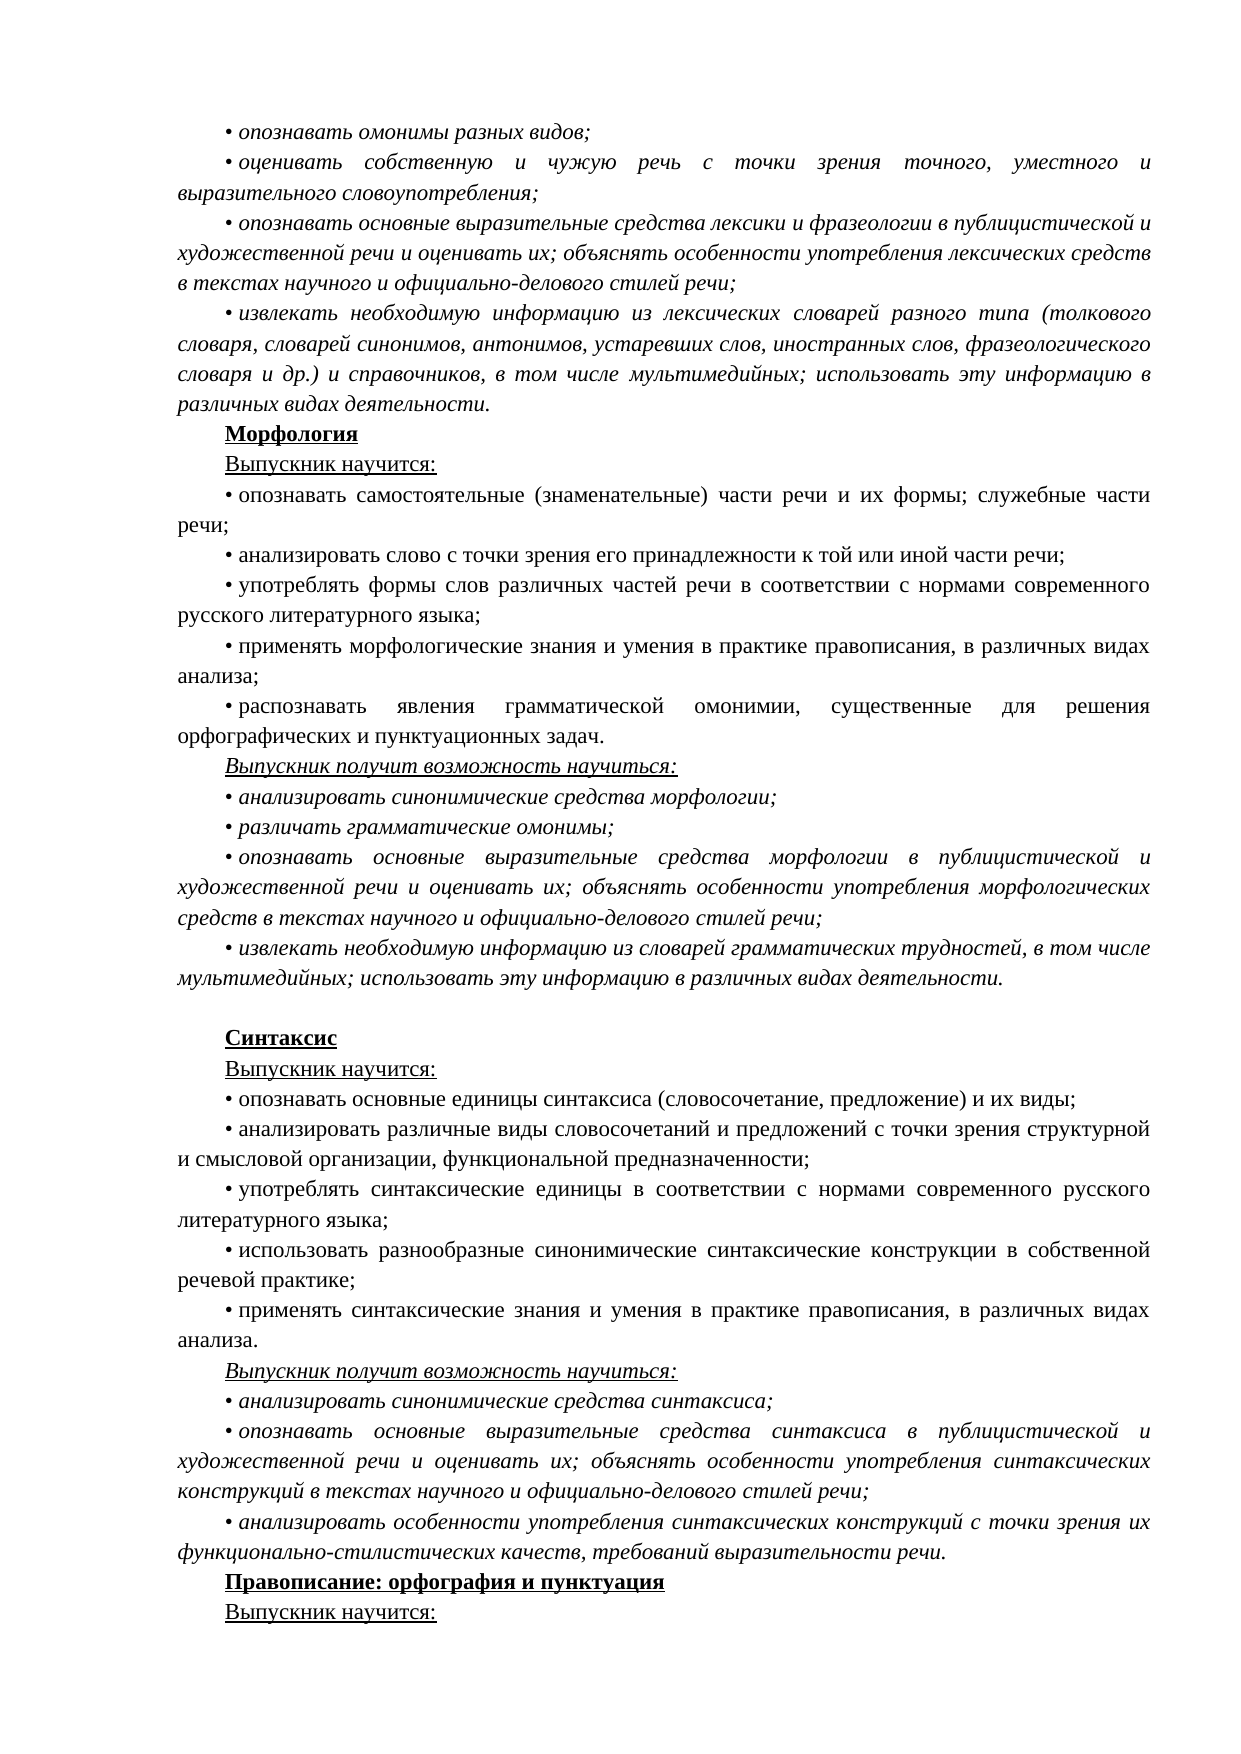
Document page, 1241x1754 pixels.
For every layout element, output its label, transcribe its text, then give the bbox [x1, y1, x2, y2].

text Правописание: орфография и пунктуация [177, 1568, 1152, 1594]
text Выпускник получит возможность научиться: [177, 1357, 1152, 1383]
text • опознавать основные единицы синтаксиса (словосочетание, предложение) и их виды; [177, 1085, 1152, 1111]
text Выпускник научится: [177, 1598, 1152, 1625]
text • распознавать явления грамматической омонимии, существенные для решения орфографических и пунктуационных задач. [177, 692, 1152, 749]
text • использовать разнообразные синонимические синтаксические конструкции в собственной речевой практике; [177, 1236, 1152, 1292]
text • оценивать собственную и чужую речь с точки зрения точного, уместного и выразительного словоупотребления; [177, 148, 1152, 205]
text Морфология [177, 420, 1152, 447]
text • анализировать синонимические средства синтаксиса; [177, 1387, 1152, 1413]
text • опознавать самостоятельные (знаменательные) части речи и их формы; служебные части речи; [177, 481, 1152, 537]
text • употреблять синтаксические единицы в соответствии с нормами современного русского литературного языка; [177, 1175, 1152, 1232]
text Выпускник получит возможность научиться: [177, 752, 1152, 779]
text • применять синтаксические знания и умения в практике правописания, в различных видах анализа. [177, 1296, 1152, 1353]
text • применять морфологические знания и умения в практике правописания, в различных видах анализа; [177, 632, 1152, 688]
text • анализировать особенности употребления синтаксических конструкций с точки зрения их функционально-стилистических качеств, требований выразительности речи. [177, 1508, 1152, 1564]
text Синтаксис [177, 1024, 1152, 1051]
text • анализировать слово с точки зрения его принадлежности к той или иной части речи; [177, 541, 1152, 567]
text • употреблять формы слов различных частей речи в соответствии с нормами современного русского литературного языка; [177, 571, 1152, 628]
text • анализировать различные виды словосочетаний и предложений с точки зрения структурной и смысловой организации, функциональной предназначенности; [177, 1115, 1152, 1172]
text • анализировать синонимические средства морфологии; [177, 783, 1152, 809]
text • опознавать основные выразительные средства лексики и фразеологии в публицистической и художественной речи и оценивать их; объяснять особенности употребления лексических средств в текстах научного и официально-делового стилей речи; [177, 209, 1152, 296]
text • извлекать необходимую информацию из лексических словарей разного типа (толкового словаря, словарей синонимов, антонимов, устаревших слов, иностранных слов, фразеологического словаря и др.) и справочников, в том числе мультимедийных; использовать эту информацию в различных видах деятельности. [177, 299, 1152, 416]
text Выпускник научится: [177, 450, 1152, 477]
text • опознавать омонимы разных видов; [177, 118, 1152, 144]
text Выпускник научится: [177, 1054, 1152, 1081]
text • извлекать необходимую информацию из словарей грамматических трудностей, в том числе мультимедийных; использовать эту информацию в различных видах деятельности. [177, 934, 1152, 990]
text • различать грамматические омонимы; [177, 813, 1152, 839]
text • опознавать основные выразительные средства синтаксиса в публицистической и художественной речи и оценивать их; объяснять особенности употребления синтаксических конструкций в текстах научного и официально-делового стилей речи; [177, 1417, 1152, 1504]
text • опознавать основные выразительные средства морфологии в публицистической и художественной речи и оценивать их; объяснять особенности употребления морфологических средств в текстах научного и официально-делового стилей речи; [177, 843, 1152, 930]
